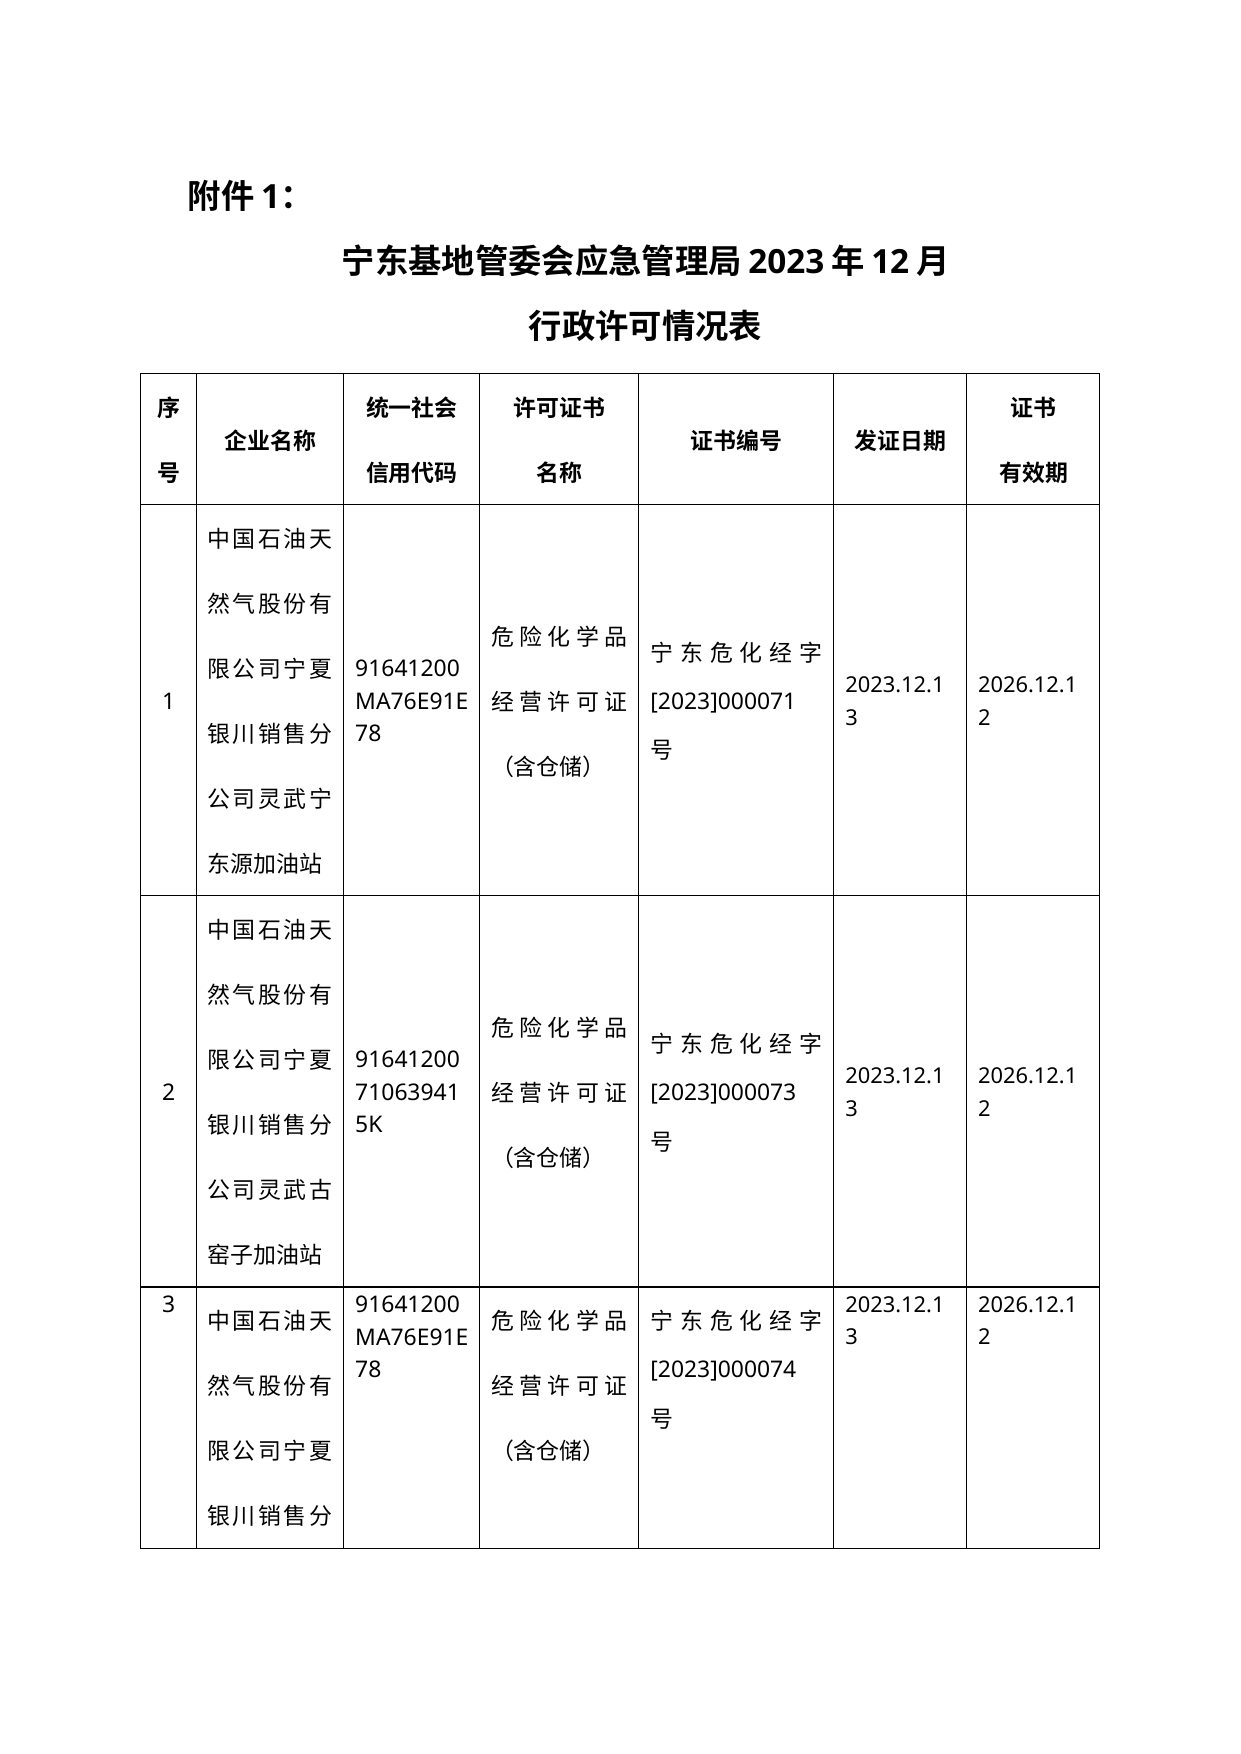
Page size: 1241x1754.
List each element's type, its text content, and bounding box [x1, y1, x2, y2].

table_cell 宁东危化经字[2023]000074号 [639, 1288, 833, 1547]
table_cell 1 [141, 505, 196, 895]
text 宁东基地管委会应急管理局2023年12月 [187, 227, 1053, 292]
table_cell 3 [141, 1288, 196, 1547]
table_header 证书 有效期 [967, 374, 1099, 504]
table_header 统一社会 信用代码 [344, 374, 479, 504]
table_cell 危险化学品经营许可证（含仓储） [480, 896, 638, 1286]
table_cell 91641200MA76E91E78 [344, 1288, 479, 1547]
table_cell 中国石油天然气股份有限公司宁夏银川销售分公司灵武宁东源加油站 [197, 505, 343, 895]
text 附件1： [187, 162, 1053, 227]
table_cell 中国石油天然气股份有限公司宁夏银川销售分公司灵武古窑子加油站 [197, 896, 343, 1286]
table_cell 2026.12.12 [967, 505, 1099, 895]
table_cell 危险化学品经营许可证（含仓储） [480, 1288, 638, 1547]
table_header 证书编号 [639, 374, 833, 504]
table_cell 2023.12.13 [834, 896, 966, 1286]
table_header 企业名称 [197, 374, 343, 504]
table_cell 危险化学品经营许可证（含仓储） [480, 505, 638, 895]
table_cell 2023.12.13 [834, 505, 966, 895]
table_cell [197, 1288, 343, 1547]
table_cell 宁东危化经字[2023]000073号 [639, 896, 833, 1286]
table_cell 91641200MA76E91E78 [344, 505, 479, 895]
table_header 序号 [141, 374, 196, 504]
table_cell 2 [141, 896, 196, 1286]
table_header 许可证书 名称 [480, 374, 638, 504]
table_cell 91641200710639415K [344, 896, 479, 1286]
table_cell 2026.12.12 [967, 896, 1099, 1286]
table_header 发证日期 [834, 374, 966, 504]
table_cell 宁东危化经字[2023]000071号 [639, 505, 833, 895]
text 行政许可情况表 [187, 292, 1053, 357]
table_cell 2026.12.12 [967, 1288, 1099, 1547]
table_cell 2023.12.13 [834, 1288, 966, 1547]
